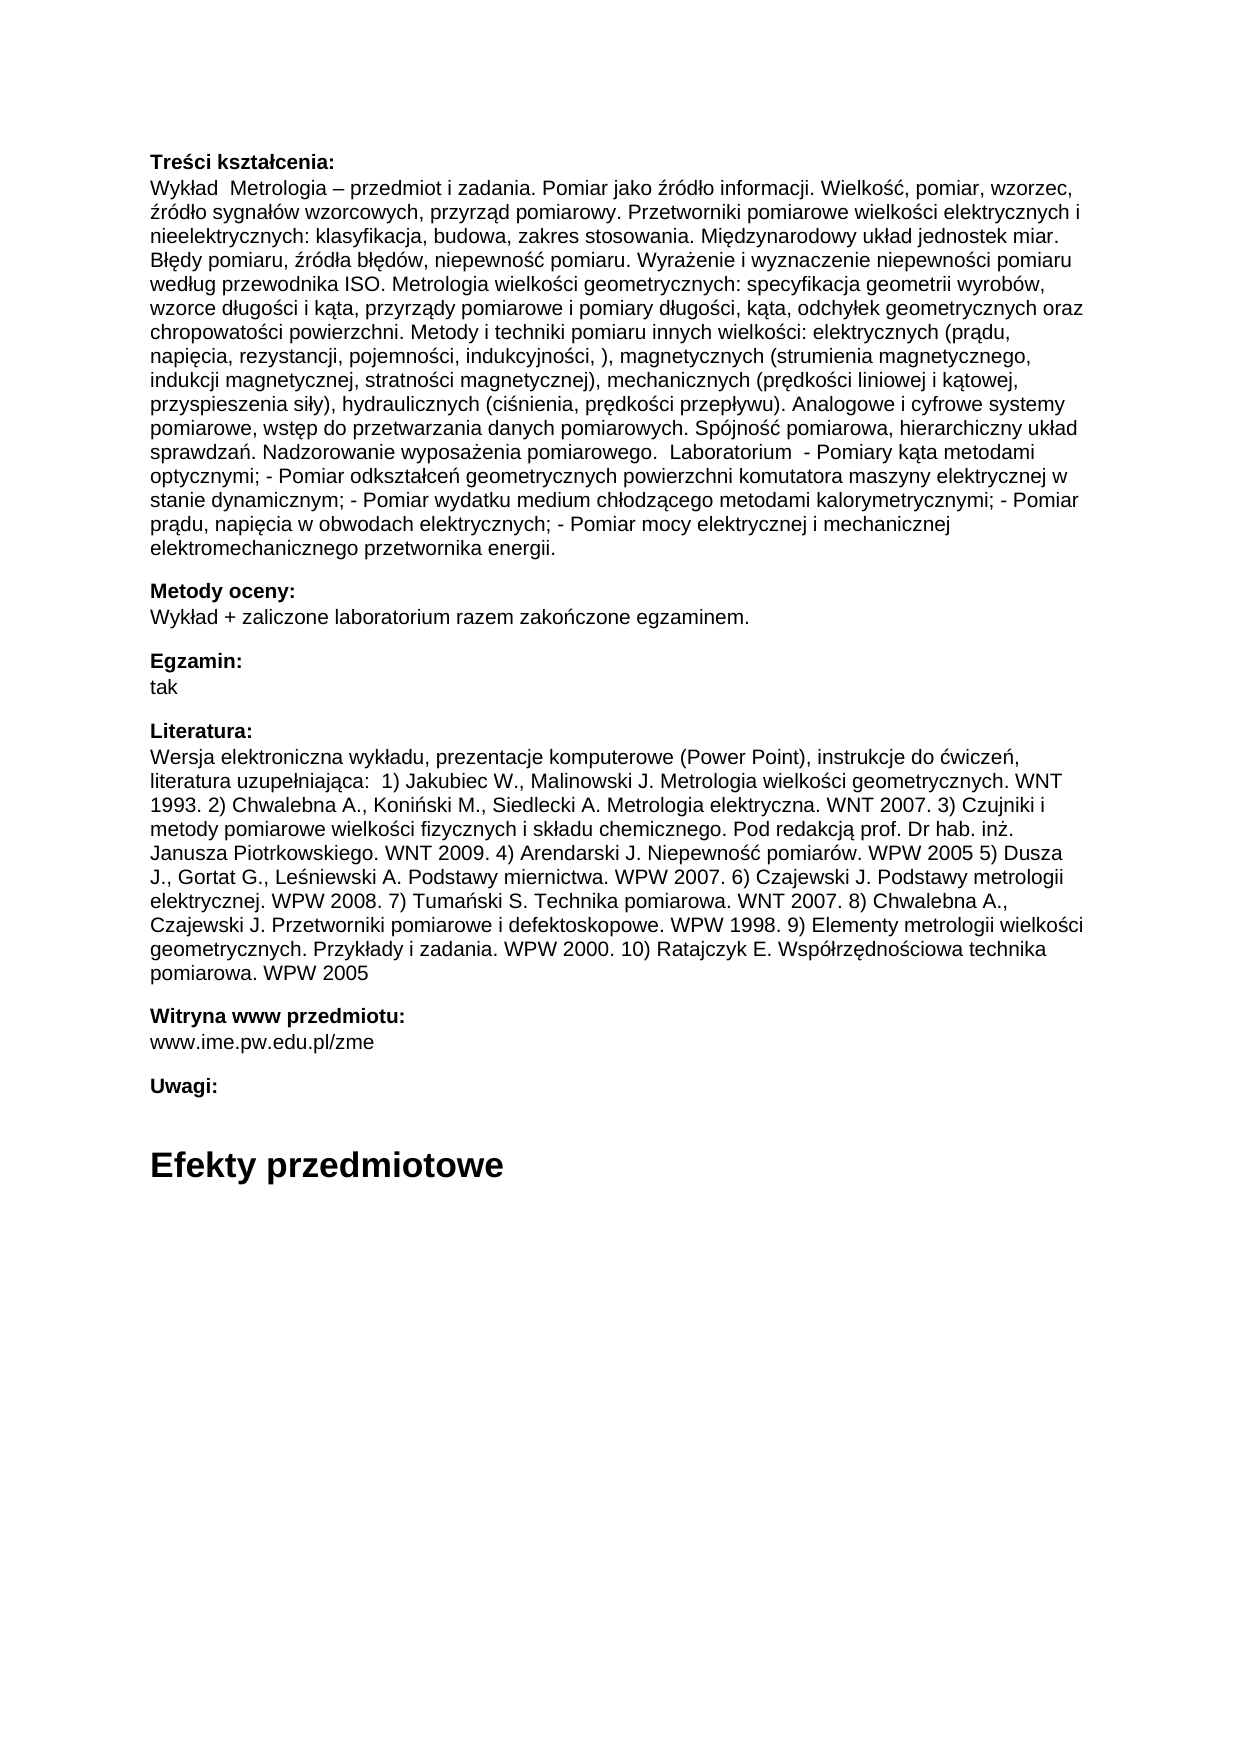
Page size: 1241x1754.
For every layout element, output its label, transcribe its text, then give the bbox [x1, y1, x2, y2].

text Wersja elektroniczna wykładu, prezentacje komputerowe (Power Point), instrukcje do ćwiczeń, literatura uzupełniająca: 1) Jakubiec W., Malinowski J. Metrologia wielkości geometrycznych. WNT 1993. 2) Chwalebna A., Koniński M., Siedlecki A. Metrologia elektryczna. WNT 2007. 3) Czujniki i metody pomiarowe wielkości fizycznych i składu chemicznego. Pod redakcją prof. Dr hab. inż. Janusza Piotrkowskiego. WNT 2009. 4) Arendarski J. Niepewność pomiarów. WPW 2005 5) Dusza J., Gortat G., Leśniewski A. Podstawy miernictwa. WPW 2007. 6) Czajewski J. Podstawy metrologii elektrycznej. WPW 2008. 7) Tumański S. Technika pomiarowa. WNT 2007. 8) Chwalebna A., Czajewski J. Przetworniki pomiarowe i defektoskopowe. WPW 1998. 9) Elementy metrologii wielkości geometrycznych. Przykłady i zadania. WPW 2000. 10) Ratajczyk E. Współrzędnościowa technika pomiarowa. WPW 2005 [150, 745, 1090, 984]
subtitle Efekty przedmiotowe [150, 1144, 1090, 1184]
text Literatura: [150, 719, 1090, 743]
text Wykład + zaliczone laboratorium razem zakończone egzaminem. [150, 605, 1090, 629]
text Metody oceny: [150, 579, 1090, 603]
text Uwagi: [150, 1074, 1090, 1098]
text tak [150, 675, 1090, 699]
text Witryna www przedmiotu: [150, 1004, 1090, 1028]
text www.ime.pw.edu.pl/zme [150, 1030, 1090, 1054]
text Wykład Metrologia – przedmiot i zadania. Pomiar jako źródło informacji. Wielkość, pomiar, wzorzec, źródło sygnałów wzorcowych, przyrząd pomiarowy. Przetworniki pomiarowe wielkości elektrycznych i nieelektrycznych: klasyfikacja, budowa, zakres stosowania. Międzynarodowy układ jednostek miar. Błędy pomiaru, źródła błędów, niepewność pomiaru. Wyrażenie i wyznaczenie niepewności pomiaru według przewodnika ISO. Metrologia wielkości geometrycznych: specyfikacja geometrii wyrobów, wzorce długości i kąta, przyrządy pomiarowe i pomiary długości, kąta, odchyłek geometrycznych oraz chropowatości powierzchni. Metody i techniki pomiaru innych wielkości: elektrycznych (prądu, napięcia, rezystancji, pojemności, indukcyjności, ), magnetycznych (strumienia magnetycznego, indukcji magnetycznej, stratności magnetycznej), mechanicznych (prędkości liniowej i kątowej, przyspieszenia siły), hydraulicznych (ciśnienia, prędkości przepływu). Analogowe i cyfrowe systemy pomiarowe, wstęp do przetwarzania danych pomiarowych. Spójność pomiarowa, hierarchiczny układ sprawdzań. Nadzorowanie wyposażenia pomiarowego. Laboratorium - Pomiary kąta metodami optycznymi; - Pomiar odkształceń geometrycznych powierzchni komutatora maszyny elektrycznej w stanie dynamicznym; - Pomiar wydatku medium chłodzącego metodami kalorymetrycznymi; - Pomiar prądu, napięcia w obwodach elektrycznych; - Pomiar mocy elektrycznej i mechanicznej elektromechanicznego przetwornika energii. [150, 176, 1090, 559]
text Egzamin: [150, 649, 1090, 673]
text Treści kształcenia: [150, 150, 1090, 174]
